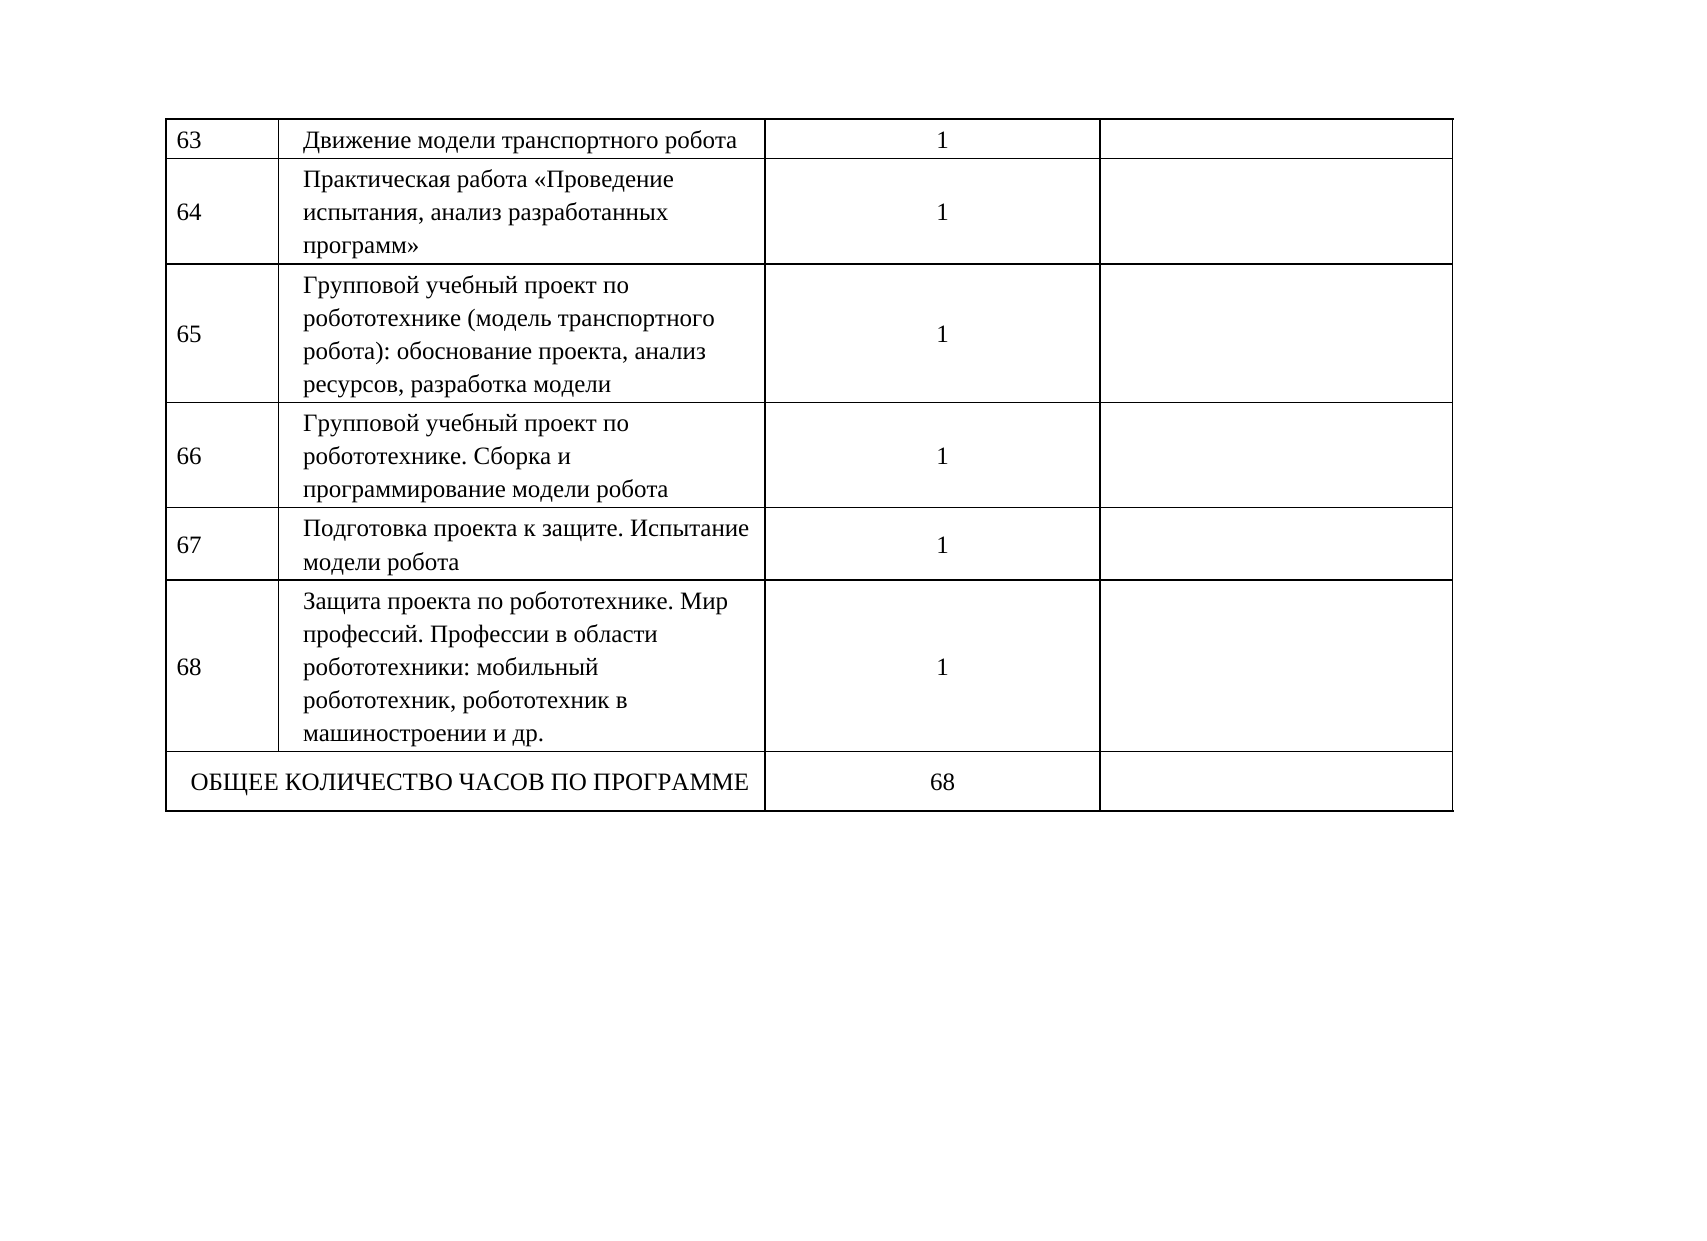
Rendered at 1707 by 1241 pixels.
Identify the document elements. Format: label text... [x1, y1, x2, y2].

table_cell 1 [766, 508, 1099, 579]
table_cell 67 [167, 508, 278, 579]
table_cell [1101, 752, 1452, 810]
table_cell 66 [167, 403, 278, 507]
table_cell Подготовка проекта к защите. Испытание модели робота [279, 508, 764, 579]
table_cell Групповой учебный проект по робототехнике (модель транспортного робота): обоснование проекта, анализ ресурсов, разработка модели [279, 265, 764, 401]
table_cell 1 [766, 581, 1099, 751]
table_cell Групповой учебный проект по робототехнике. Сборка и программирование модели робота [279, 403, 764, 507]
table_cell 1 [766, 120, 1099, 157]
table_cell 65 [167, 265, 278, 401]
table_cell [1101, 403, 1452, 507]
table_cell [1101, 508, 1452, 579]
table_cell 63 [167, 120, 278, 157]
table_cell Защита проекта по робототехнике. Мир профессий. Профессии в области робототехники: мобильный робототехник, робототехник в машиностроении и др. [279, 581, 764, 751]
table_cell 1 [766, 403, 1099, 507]
table_cell 64 [167, 159, 278, 263]
table_cell [1101, 159, 1452, 263]
table_cell [1101, 265, 1452, 401]
table_cell Практическая работа «Проведение испытания, анализ разработанных программ» [279, 159, 764, 263]
table_cell 1 [766, 265, 1099, 401]
table_cell 1 [766, 159, 1099, 263]
table_cell ОБЩЕЕ КОЛИЧЕСТВО ЧАСОВ ПО ПРОГРАММЕ [167, 752, 764, 810]
table_cell 68 [167, 581, 278, 751]
table_cell [1101, 120, 1452, 157]
table_cell Движение модели транспортного робота [279, 120, 764, 157]
table_cell [1101, 581, 1452, 751]
table_cell 68 [766, 752, 1099, 810]
